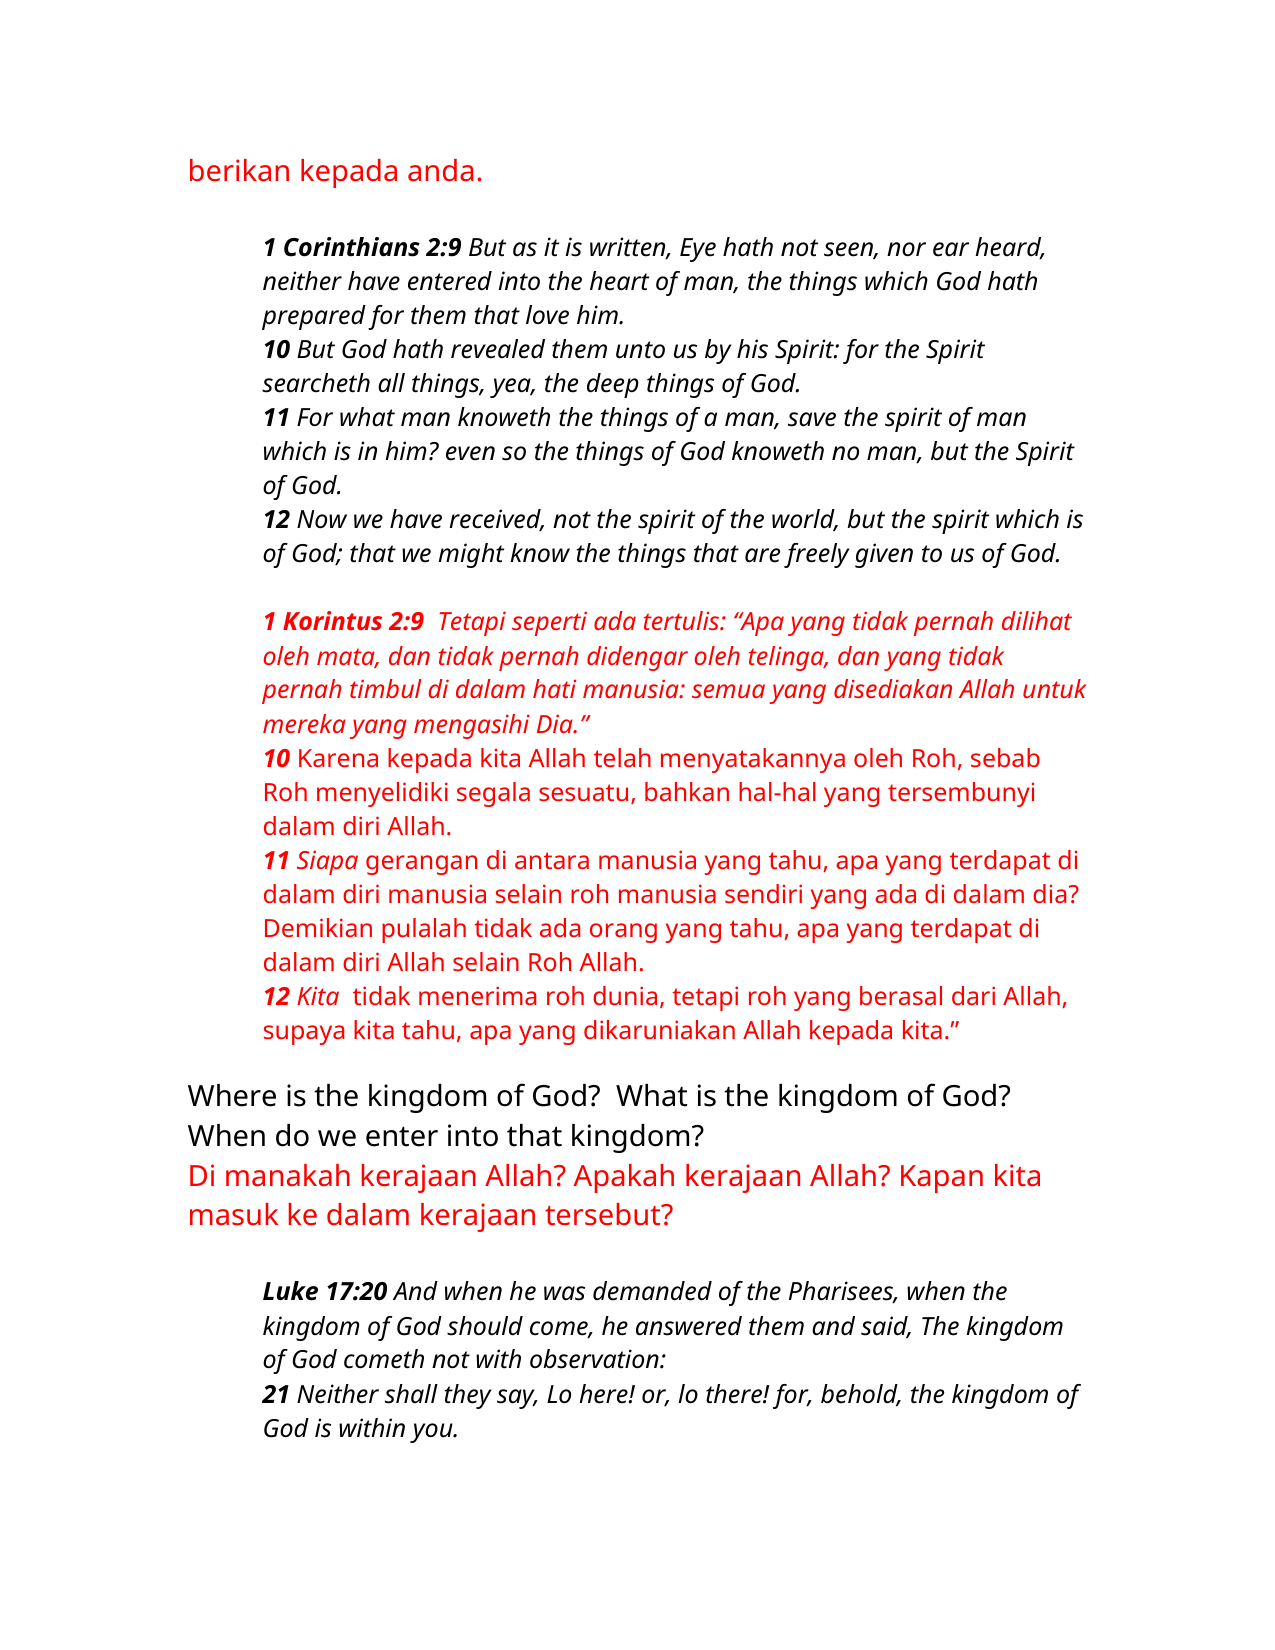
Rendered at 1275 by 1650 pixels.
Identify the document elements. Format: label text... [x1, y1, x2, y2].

text 1 Korintus 2:9 Tetapi seperti ada tertulis: “Apa yang tidak pernah dilihat oleh mata, dan tidak pernah didengar oleh telinga, dan yang tidak pernah timbul di dalam hati manusia: semua yang disediakan Allah untuk mereka yang mengasihi Dia.” [262, 604, 1087, 740]
text 11 For what man knoweth the things of a man, save the spirit of man which is in him? even so the things of God knoweth no man, but the Spirit of God. [262, 400, 1087, 502]
text Where is the kingdom of God? What is the kingdom of God? When do we enter into that kingdom? [187, 1076, 1087, 1155]
text Di manakah kerajaan Allah? Apakah kerajaan Allah? Kapan kita masuk ke dalam kerajaan tersebut? [187, 1155, 1087, 1234]
text 12 Now we have received, not the spirit of the world, but the spirit which is of God; that we might know the things that are freely given to us of God. [262, 502, 1087, 570]
text Luke 17:20 And when he was demanded of the Pharisees, when the kingdom of God should come, he answered them and said, The kingdom of God cometh not with observation: [262, 1274, 1087, 1376]
text 10 Karena kepada kita Allah telah menyatakannya oleh Roh, sebab Roh menyelidiki segala sesuatu, bahkan hal-hal yang tersembunyi dalam diri Allah. [262, 740, 1087, 842]
text 11 Siapa gerangan di antara manusia yang tahu, apa yang terdapat di dalam diri manusia selain roh manusia sendiri yang ada di dalam dia? Demikian pulalah tidak ada orang yang tahu, apa yang terdapat di dalam diri Allah selain Roh Allah. [262, 842, 1087, 979]
text 21 Neither shall they say, Lo here! or, lo there! for, behold, the kingdom of God is within you. [262, 1376, 1087, 1444]
text 12 Kita tidak menerima roh dunia, tetapi roh yang berasal dari Allah, supaya kita tahu, apa yang dikaruniakan Allah kepada kita.” [262, 979, 1087, 1047]
text 10 But God hath revealed them unto us by his Spirit: for the Spirit searcheth all things, yea, the deep things of God. [262, 332, 1087, 400]
text 1 Corinthians 2:9 But as it is written, Eye hath not seen, nor ear heard, neither have entered into the heart of man, the things which God hath prepared for them that love him. [262, 229, 1087, 332]
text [187, 150, 1087, 190]
